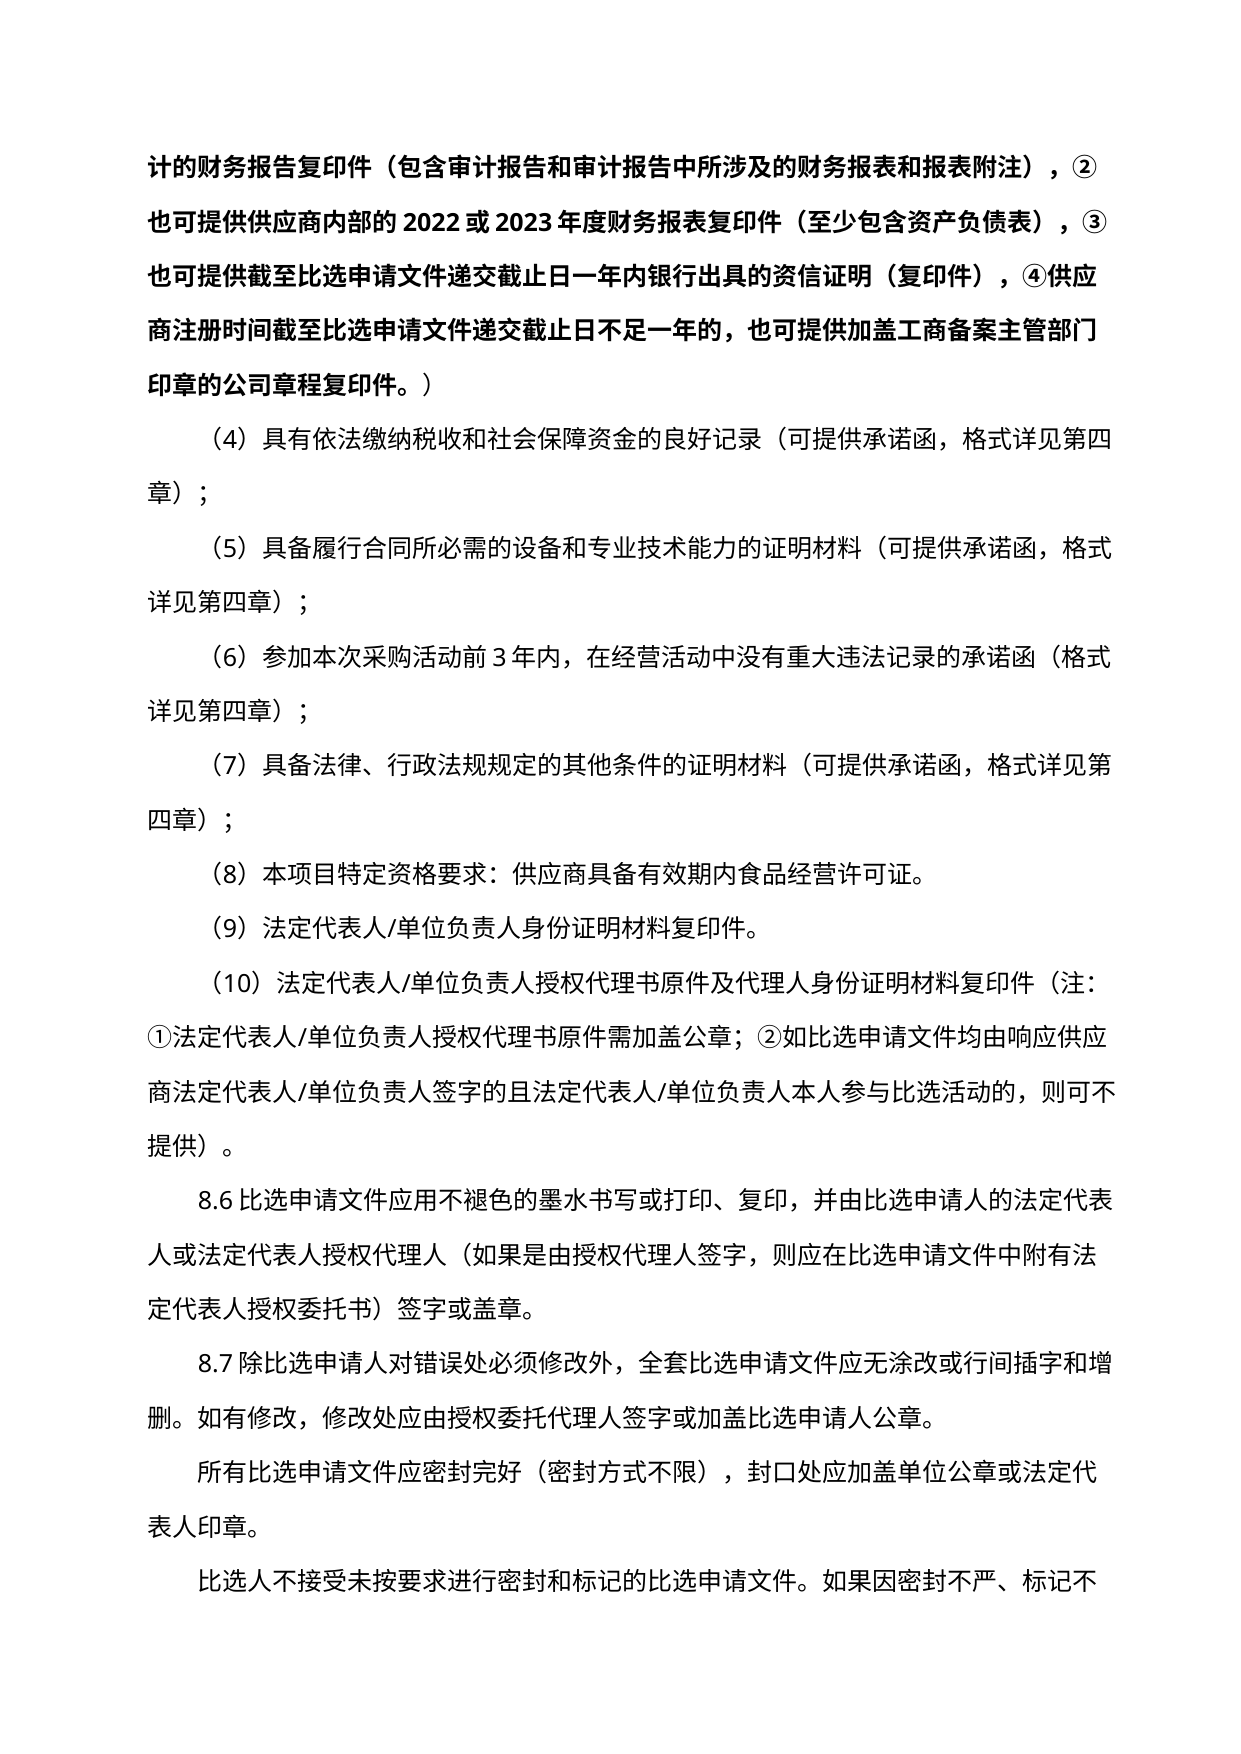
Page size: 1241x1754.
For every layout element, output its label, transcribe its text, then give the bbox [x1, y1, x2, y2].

text （7）具备法律、行政法规规定的其他条件的证明材料（可提供承诺函，格式详见第四章）； [148, 746, 1122, 836]
text （10）法定代表人/单位负责人授权代理书原件及代理人身份证明材料复印件（注：①法定代表人/单位负责人授权代理书原件需加盖公章；②如比选申请文件均由响应供应商法定代表人/单位负责人签字的且法定代表人/单位负责人本人参与比选活动的，则可不提供）。 [148, 963, 1122, 1163]
text （4）具有依法缴纳税收和社会保障资金的良好记录（可提供承诺函，格式详见第四章）； [148, 419, 1122, 510]
text （8）本项目特定资格要求：供应商具备有效期内食品经营许可证。 [148, 854, 1122, 891]
text （6）参加本次采购活动前3年内，在经营活动中没有重大违法记录的承诺函（格式详见第四章）； [148, 637, 1122, 728]
text （5）具备履行合同所必需的设备和专业技术能力的证明材料（可提供承诺函，格式详见第四章）； [148, 528, 1122, 619]
text 8.6比选申请文件应用不褪色的墨水书写或打印、复印，并由比选申请人的法定代表人或法定代表人授权代理人（如果是由授权代理人签字，则应在比选申请文件中附有法定代表人授权委托书）签字或盖章。 [148, 1181, 1122, 1326]
text （9）法定代表人/单位负责人身份证明材料复印件。 [148, 909, 1122, 945]
text 所有比选申请文件应密封完好（密封方式不限），封口处应加盖单位公章或法定代表人印章。 [148, 1453, 1122, 1543]
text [148, 1561, 1122, 1598]
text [148, 148, 1122, 401]
text 8.7除比选申请人对错误处必须修改外，全套比选申请文件应无涂改或行间插字和增删。如有修改，修改处应由授权委托代理人签字或加盖比选申请人公章。 [148, 1344, 1122, 1434]
